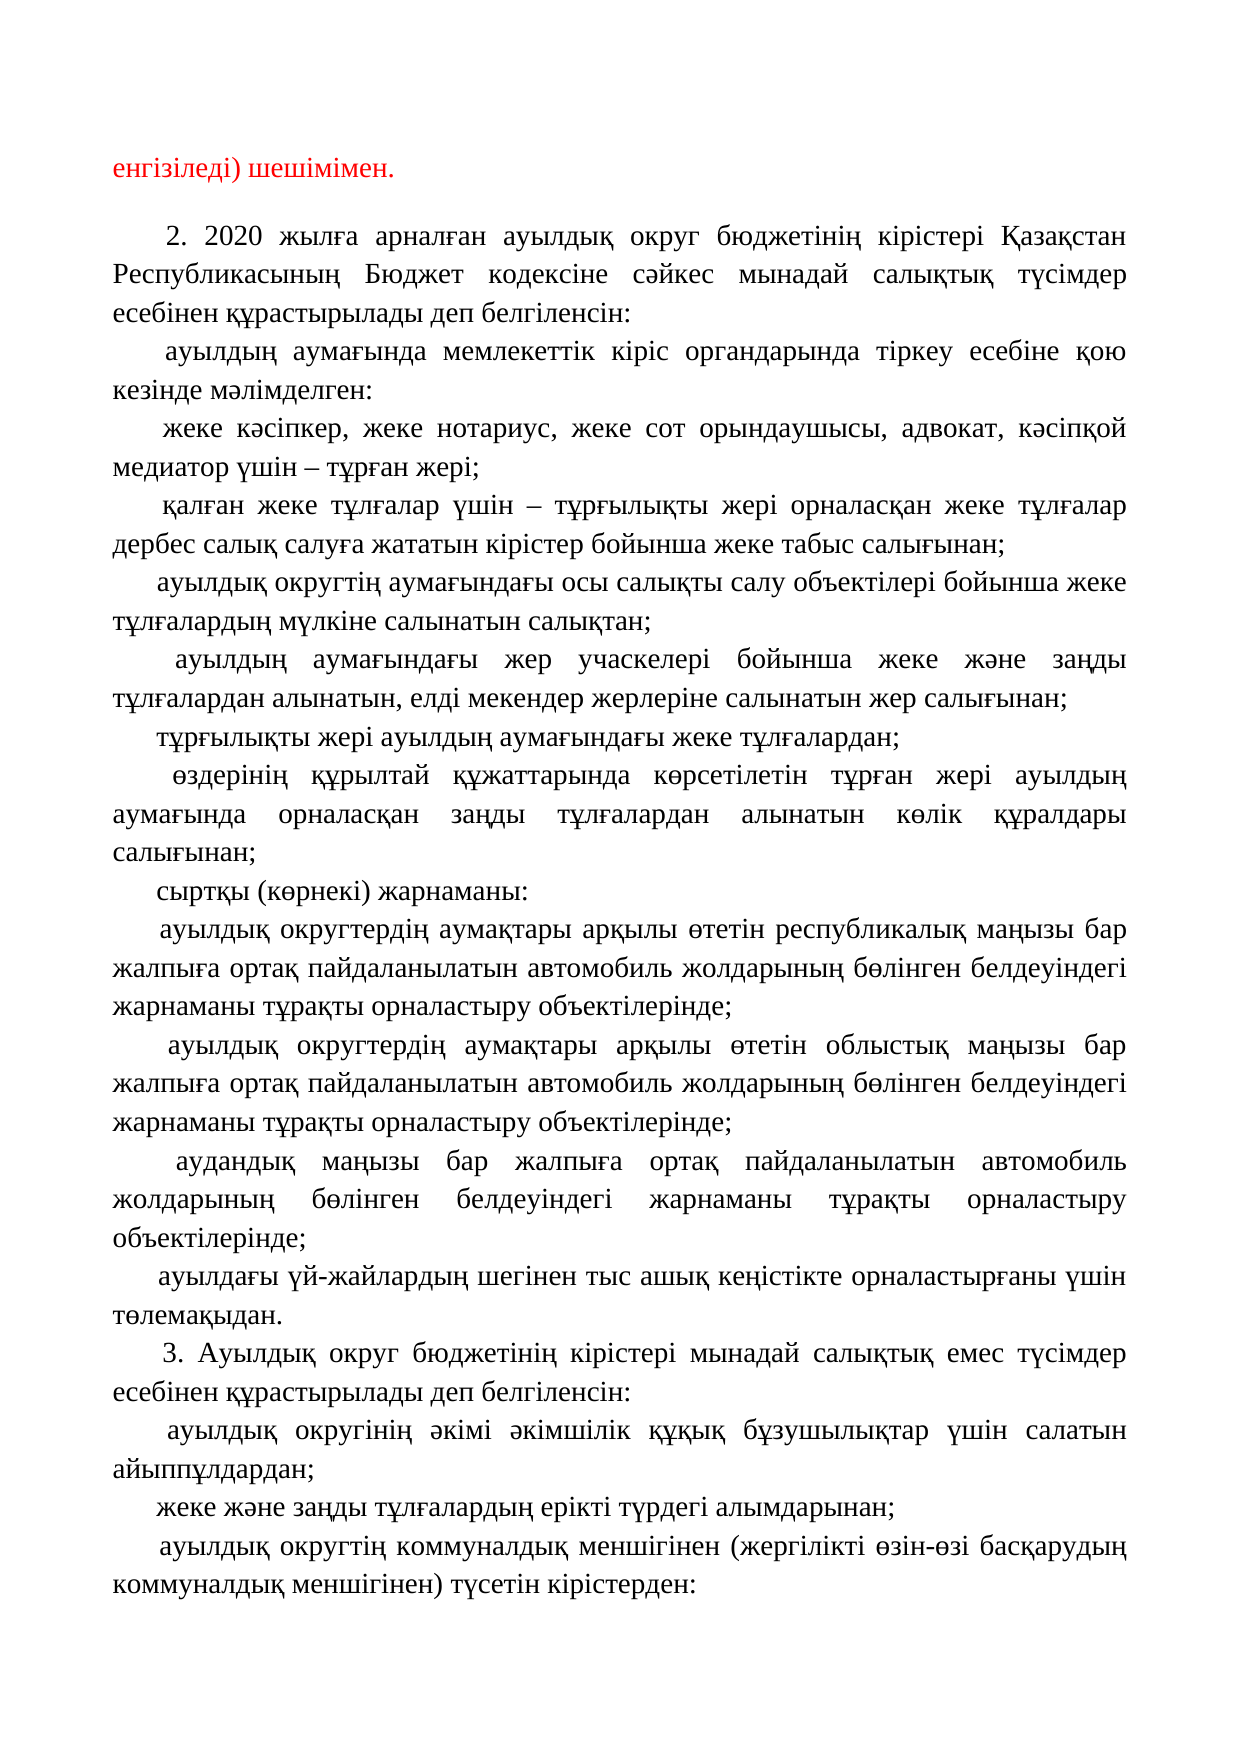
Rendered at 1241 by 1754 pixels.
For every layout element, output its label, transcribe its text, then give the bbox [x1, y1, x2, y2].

text өздерінің құрылтай құжаттарында көрсетілетін тұрған жері ауылдың аумағында орналасқан заңды тұлғалардан алынатын көлік құралдары салығынан; [112, 757, 1128, 868]
text ауылдың аумағында мемлекеттік кіріс органдарында тіркеу есебіне қою кезінде мәлімделген: [112, 333, 1128, 405]
text ауылдық округтің аумағындағы осы салықты салу объектілері бойынша жеке тұлғалардың мүлкіне салынатын салықтан; [112, 564, 1128, 637]
text жеке және заңды тұлғалардың ерікті түрдегі алымдарынан; [112, 1489, 1128, 1523]
text жеке кәсіпкер, жеке нотариус, жеке сот орындаушысы, адвокат, кәсіпқой медиатор үшін – тұрған жері; [112, 410, 1128, 482]
text аудандық маңызы бар жалпыға ортақ пайдаланылатын автомобиль жолдарының бөлiнген белдеуiндегі жарнаманы тұрақты орналастыру объектілерінде; [112, 1143, 1128, 1253]
text ауылдық округтердің аумақтары арқылы өтетін облыстық маңызы бар жалпыға ортақ пайдаланылатын автомобиль жолдарының бөлiнген белдеуiндегі жарнаманы тұрақты орналастыру объектілерінде; [112, 1027, 1128, 1138]
text сыртқы (көрнекі) жарнаманы: [112, 873, 1128, 906]
text ауылдағы үй-жайлардың шегінен тыс ашық кеңістікте орналастырғаны үшін төлемақыдан. [112, 1258, 1128, 1330]
text 3. Ауылдық округ бюджетінің кірістері мынадай салықтық емес түсімдер есебінен құрастырылады деп белгіленсін: [112, 1335, 1128, 1407]
text қалған жеке тұлғалар үшін – тұрғылықты жері орналасқан жеке тұлғалар дербес салық салуға жататын кірістер бойынша жеке табыс салығынан; [112, 487, 1128, 559]
text ауылдық округтің коммуналдық меншігінен (жергілікті өзін-өзі басқарудың коммуналдық меншігінен) түсетін кірістерден: [112, 1528, 1128, 1600]
text ауылдық округінің әкімі әкімшілік құқық бұзушылықтар үшін салатын айыппұлдардан; [112, 1412, 1128, 1484]
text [112, 150, 1128, 214]
text 2. 2020 жылға арналған ауылдық округ бюджетінің кірістері Қазақстан Республикасының Бюджет кодексіне сәйкес мынадай салықтық түсімдер есебінен құрастырылады деп белгіленсін: [112, 218, 1128, 328]
text ауылдың аумағындағы жер учаскелері бойынша жеке және заңды тұлғалардан алынатын, елдi мекендер жерлерiне салынатын жер салығынан; [112, 642, 1128, 714]
text ауылдық округтердің аумақтары арқылы өтетін республикалық маңызы бар жалпыға ортақ пайдаланылатын автомобиль жолдарының бөлiнген белдеуiндегі жарнаманы тұрақты орналастыру объектілерінде; [112, 911, 1128, 1022]
text тұрғылықты жері ауылдың аумағындағы жеке тұлғалардан; [112, 719, 1128, 752]
